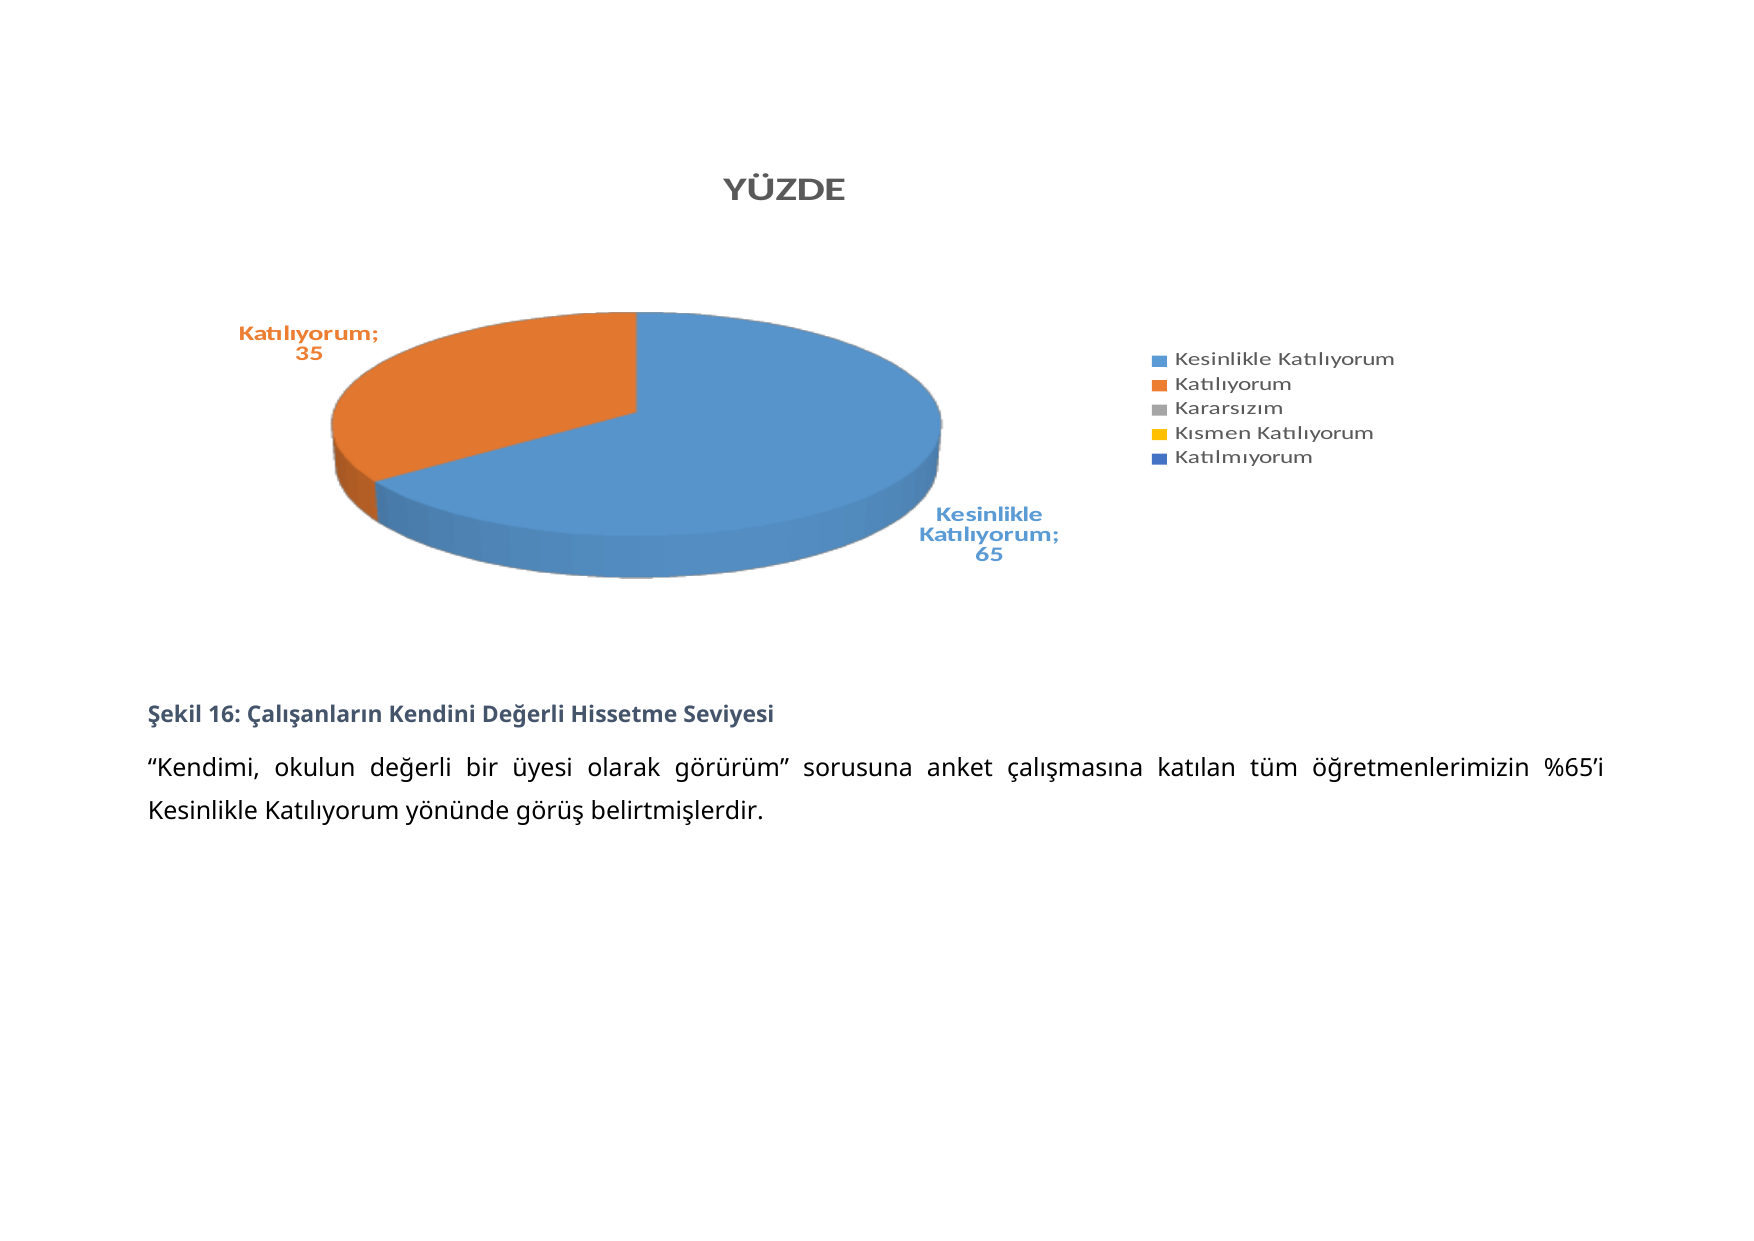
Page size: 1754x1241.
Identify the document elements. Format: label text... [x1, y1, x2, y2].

text “Kendimi, okulun değerli bir üyesi olarak görürüm” sorusuna anket çalışmasına katılan tüm öğretmenlerimizin %65’i Kesinlikle Katılıyorum yönünde görüş belirtmişlerdir. [148, 750, 1606, 826]
text Şekil 16: Çalışanların Kendini Değerli Hissetme Seviyesi [148, 698, 1606, 729]
